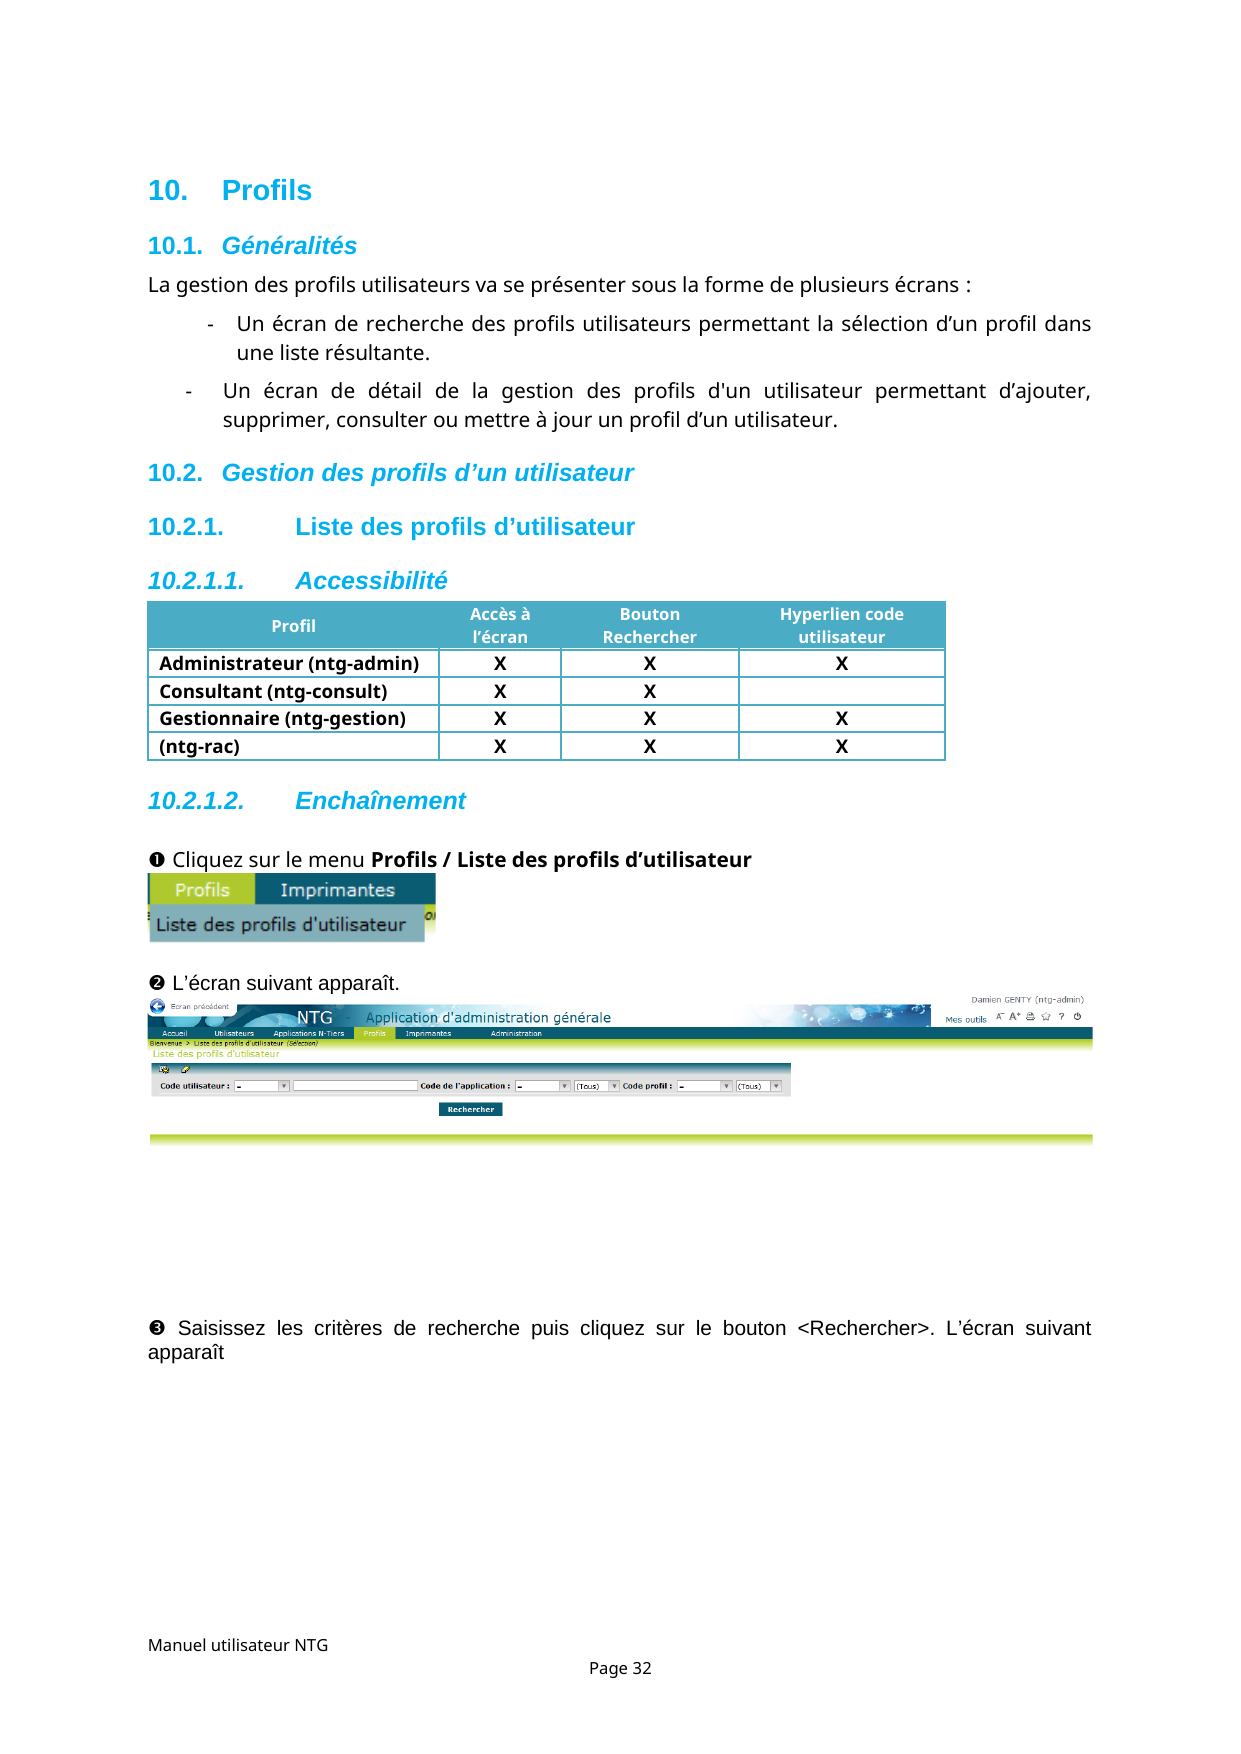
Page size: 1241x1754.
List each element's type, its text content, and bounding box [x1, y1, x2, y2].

text La gestion des profils utilisateurs va se présenter sous la forme de plusieurs écrans : [148, 270, 1092, 299]
subtitle Accessibilité [148, 566, 1092, 595]
table_cell X [562, 678, 738, 704]
subtitle Gestion des profils d’un utilisateur [148, 458, 1092, 487]
table_cell Consultant (ntg-consult) [149, 678, 438, 704]
table_header Profil [149, 603, 438, 648]
table_cell X [562, 651, 738, 676]
table_cell Gestionnaire (ntg-gestion) [149, 706, 438, 731]
list Un écran de recherche des profils utilisateurs permettant la sélection d’un profil dans une liste résultante. [207, 309, 1092, 366]
table_cell Administrateur (ntg-admin) [149, 651, 438, 676]
table_header Accès à l’écran [440, 603, 560, 648]
table_cell (ntg-rac) [149, 733, 438, 759]
table_cell X [440, 651, 560, 676]
picture [147, 994, 1093, 1316]
table_cell [740, 678, 944, 704]
table_cell X [740, 706, 944, 731]
subtitle Liste des profils d’utilisateur [148, 512, 1092, 541]
text Cliquez sur le menu Profils / Liste des profils d’utilisateur [148, 845, 1092, 873]
table_cell X [740, 733, 944, 759]
table_cell X [562, 706, 738, 731]
subtitle Profils [148, 173, 1092, 206]
table_cell X [440, 678, 560, 704]
picture [147, 873, 436, 947]
text L’écran suivant apparaît. [148, 971, 1092, 994]
table_header Bouton Rechercher [562, 603, 738, 648]
list Un écran de détail de la gestion des profils d'un utilisateur permettant d’ajouter, supprimer, consulter ou mettre à jour un profil d’un utilisateur. [185, 377, 1092, 433]
table_header Hyperlien code utilisateur [740, 603, 944, 648]
text Saisissez les critères de recherche puis cliquez sur le bouton <Rechercher>. L’écran suivant apparaît [148, 1316, 1092, 1364]
table_cell X [740, 651, 944, 676]
subtitle Enchaînement [148, 786, 1092, 815]
table_cell X [440, 733, 560, 759]
table_cell X [562, 733, 738, 759]
subtitle Généralités [148, 231, 1092, 260]
table_cell X [440, 706, 560, 731]
